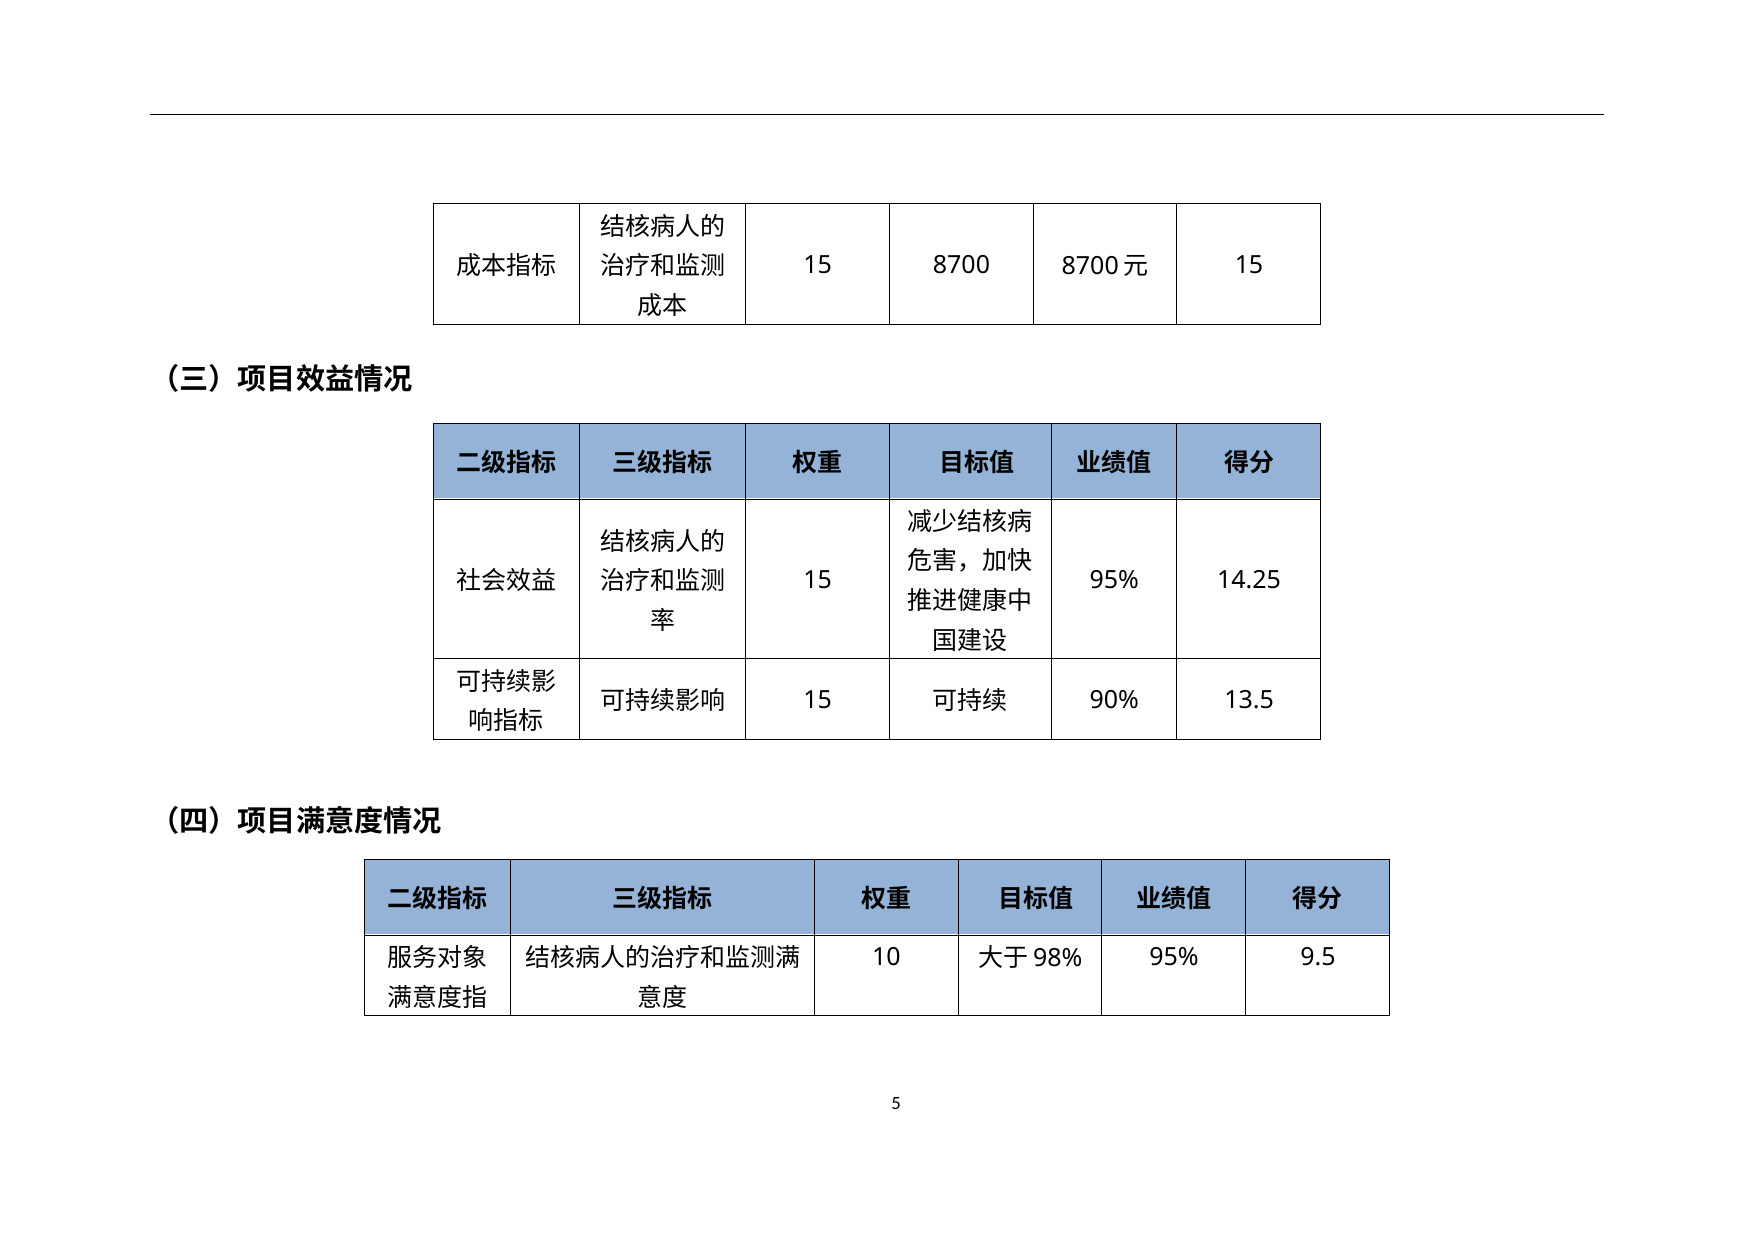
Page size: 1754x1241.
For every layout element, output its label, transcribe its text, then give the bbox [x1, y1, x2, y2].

table_cell 结核病人的治疗和监测率 [580, 500, 745, 658]
table_cell 8700 [890, 204, 1033, 323]
table_cell 大于98% [959, 936, 1101, 1015]
table_cell 90% [1052, 659, 1176, 739]
text （四）项目满意度情况 [150, 779, 1604, 859]
table_header 二级指标 [434, 424, 579, 498]
text （三）项目效益情况 [150, 337, 1604, 416]
table_cell 社会效益 [434, 500, 579, 658]
table_header 目标值 [890, 424, 1051, 498]
table_cell 95% [1052, 500, 1176, 658]
table_header 三级指标 [511, 860, 814, 934]
table_header 得分 [1177, 424, 1320, 498]
table_cell 15 [1177, 204, 1320, 323]
table_header 业绩值 [1102, 860, 1245, 934]
table_header 三级指标 [580, 424, 745, 498]
table_header 业绩值 [1052, 424, 1176, 498]
table_cell 结核病人的治疗和监测满意度 [511, 936, 814, 1015]
table_header 得分 [1246, 860, 1389, 934]
table_cell 可持续影响指标 [434, 659, 579, 739]
table_header 目标值 [959, 860, 1101, 934]
table_cell 15 [746, 500, 889, 658]
table_cell 服务对象满意度指标 [365, 936, 510, 1015]
table_cell 14.25 [1177, 500, 1320, 658]
table_header 权重 [746, 424, 889, 498]
table_header 二级指标 [365, 860, 510, 934]
table_cell 13.5 [1177, 659, 1320, 739]
table_cell 8700元 [1034, 204, 1176, 323]
table_cell 15 [746, 204, 889, 323]
table_cell 10 [815, 936, 958, 1015]
table_cell 减少结核病危害，加快推进健康中国建设 [890, 500, 1051, 658]
table_cell 15 [746, 659, 889, 739]
table_cell 成本指标 [434, 204, 579, 323]
table_cell 95% [1102, 936, 1245, 1015]
table_header 权重 [815, 860, 958, 934]
table_cell 结核病人的治疗和监测成本 [580, 204, 745, 323]
table_cell 可持续 [890, 659, 1051, 739]
table_cell 9.5 [1246, 936, 1389, 1015]
table_cell 可持续影响 [580, 659, 745, 739]
